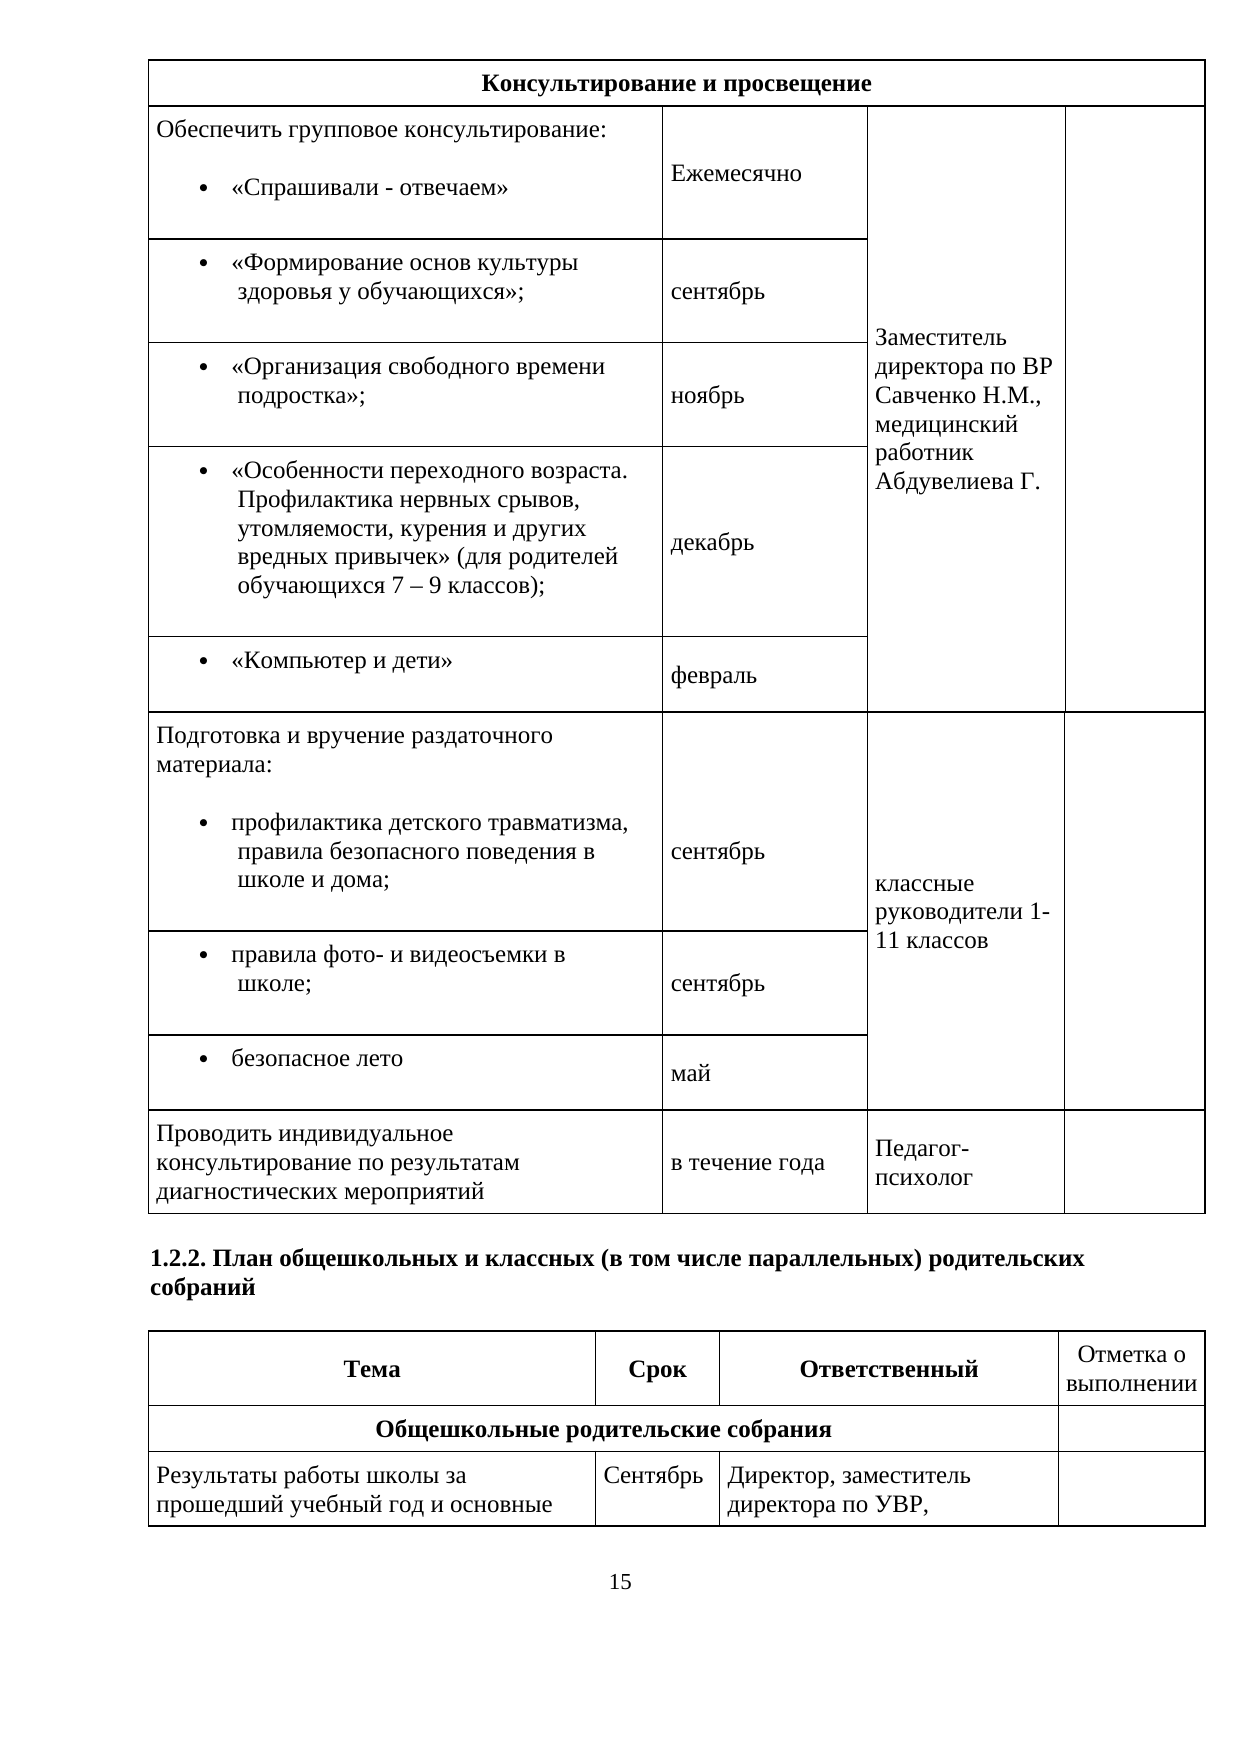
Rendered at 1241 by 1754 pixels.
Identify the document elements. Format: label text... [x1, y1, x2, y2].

table_cell безопасное лето [149, 1036, 662, 1109]
table_cell Подготовка и вручение раздаточного материала: профилактика детского травматизма, правила безопасного поведения в школе и дома; [149, 713, 662, 930]
table_cell Общешкольные родительские собрания [149, 1406, 1058, 1451]
table_cell [1065, 1111, 1204, 1213]
table_cell «Компьютер и дети» [149, 637, 662, 711]
table_cell Консультирование и просвещение [149, 61, 1204, 105]
table_cell [1066, 107, 1204, 711]
table_cell «Формирование основ культуры здоровья у обучающихся»; [149, 240, 662, 342]
table_header Срок [596, 1332, 719, 1405]
table_cell сентябрь [663, 240, 867, 342]
table_cell Сентябрь [596, 1452, 719, 1525]
table_cell [1059, 1452, 1204, 1525]
table_cell [1065, 713, 1204, 1109]
table_cell классные руководители 1-11 классов [868, 713, 1064, 1109]
table_cell Обеспечить групповое консультирование: «Спрашивали - отвечаем» [149, 107, 662, 238]
table_cell правила фото- и видеосъемки в школе; [149, 932, 662, 1034]
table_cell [720, 1452, 1058, 1525]
table_cell февраль [663, 637, 867, 711]
table_cell сентябрь [663, 932, 867, 1034]
table_cell Заместитель директора по ВР Савченко Н.М., медицинский работник Абдувелиева Г. [868, 107, 1065, 711]
text 1.2.2. План общешкольных и классных (в том числе параллельных) родительских собраний [150, 1243, 1090, 1301]
table_cell «Особенности переходного возраста. Профилактика нервных срывов, утомляемости, курения и других вредных привычек» (для родителей обучающихся 7 – 9 классов); [149, 447, 662, 636]
table_cell Проводить индивидуальное консультирование по результатам диагностических мероприятий [149, 1111, 662, 1213]
table_cell «Организация свободного времени подростка»; [149, 343, 662, 446]
table_cell май [663, 1036, 867, 1109]
table_header Тема [149, 1332, 595, 1405]
table_cell в течение года [663, 1111, 867, 1213]
table_cell Ежемесячно [663, 107, 867, 238]
table_cell Педагог-психолог [868, 1111, 1064, 1213]
table_cell декабрь [663, 447, 867, 636]
table_header Ответственный [720, 1332, 1058, 1405]
table_cell сентябрь [663, 713, 867, 930]
table_cell [1059, 1406, 1204, 1451]
table_cell ноябрь [663, 343, 867, 446]
table_header Отметка о выполнении [1059, 1332, 1204, 1405]
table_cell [149, 1452, 595, 1525]
